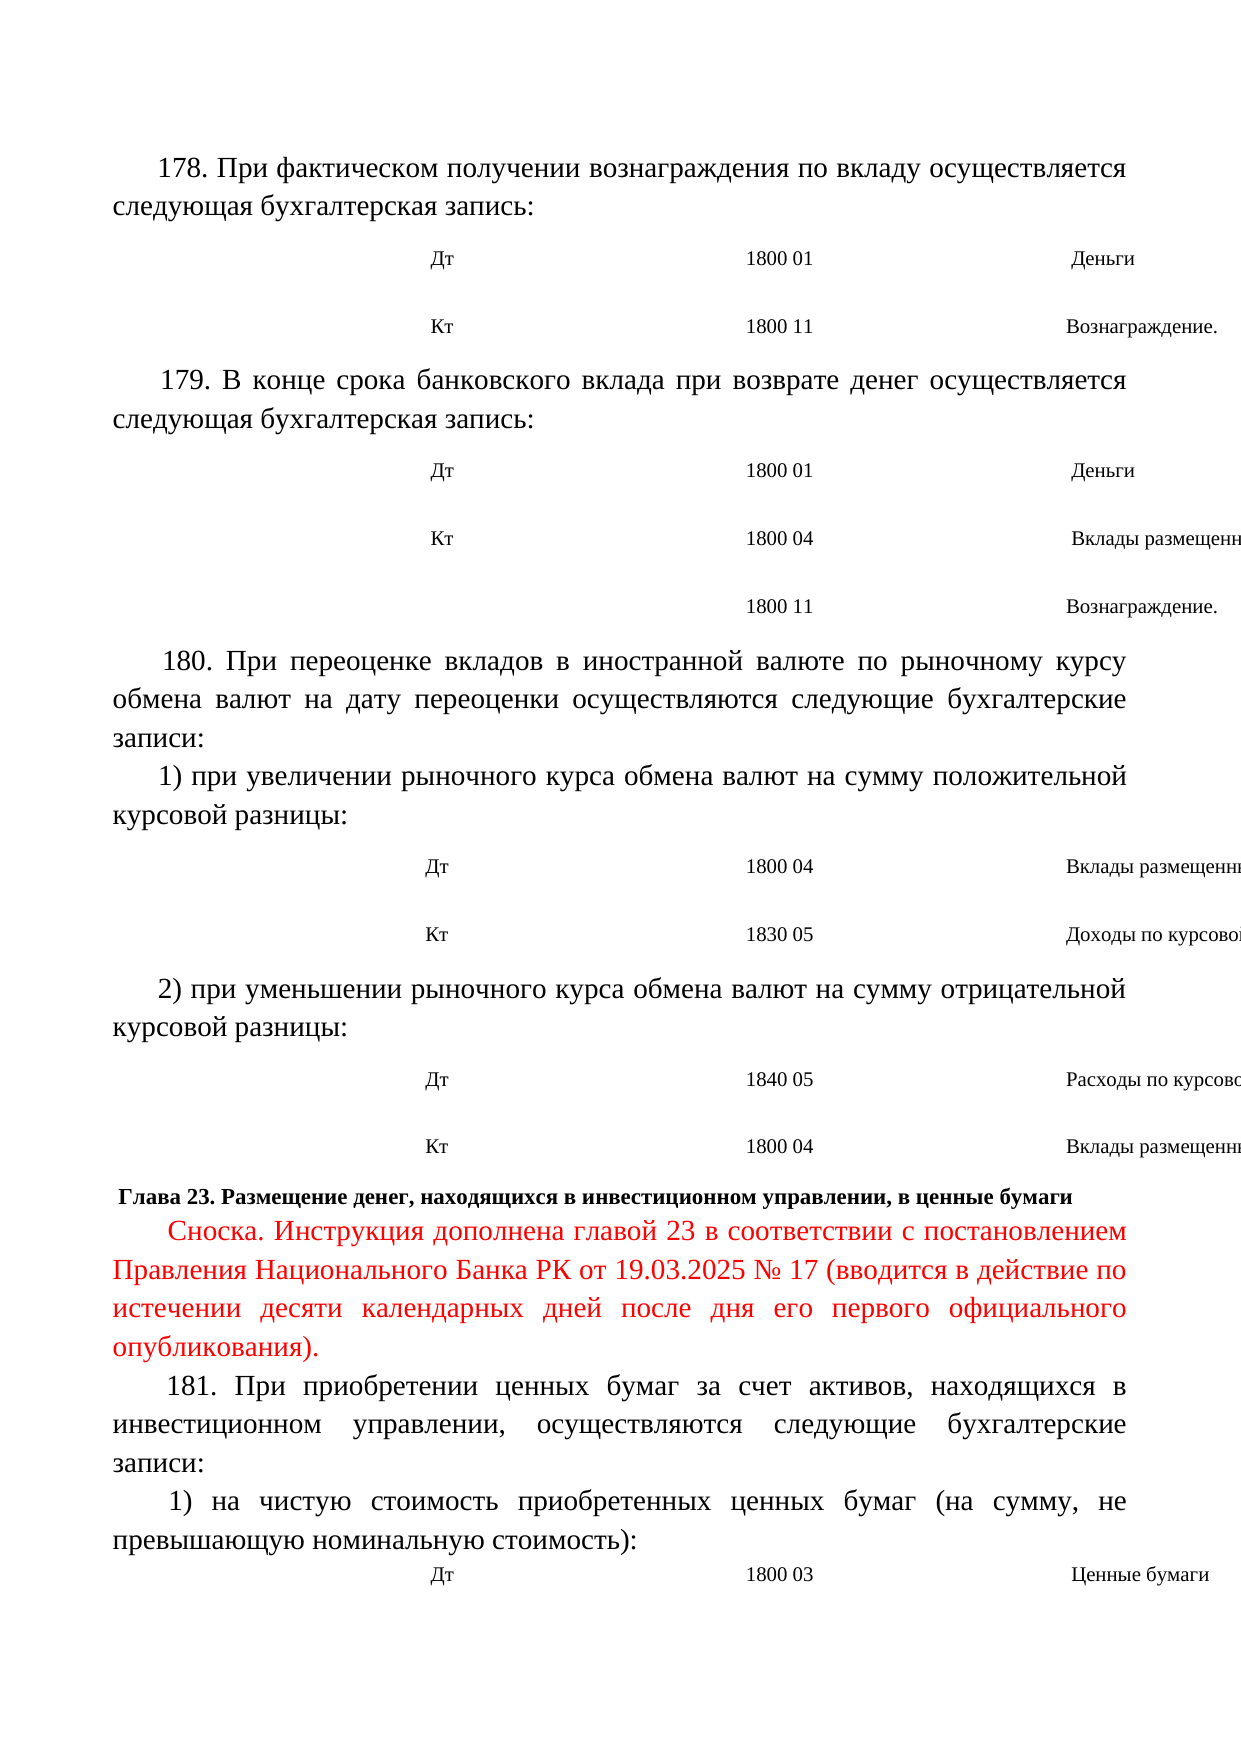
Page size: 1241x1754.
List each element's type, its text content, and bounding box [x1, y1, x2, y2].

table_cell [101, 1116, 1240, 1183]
text Сноска. Инструкция дополнена главой 23 в соответствии с постановлением Правления Национального Банка РК от 19.03.2025 № 17 (вводится в действие по истечении десяти календарных дней после дня его первого официального опубликования). [112, 1213, 1128, 1363]
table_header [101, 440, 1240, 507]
text 180. При переоценке вкладов в иностранной валюте по рыночному курсу обмена валют на дату переоценки осуществляются следующие бухгалтерские записи: [112, 643, 1128, 753]
text Глава 23. Размещение денег, находящихся в инвестиционном управлении, в ценные бумаги [112, 1183, 1128, 1210]
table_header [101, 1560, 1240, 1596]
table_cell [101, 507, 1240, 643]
text 178. При фактическом получении вознаграждения по вкладу осуществляется следующая бухгалтерская запись: [112, 150, 1128, 222]
text 1) при увеличении рыночного курса обмена валют на сумму положительной курсовой разницы: [112, 758, 1128, 830]
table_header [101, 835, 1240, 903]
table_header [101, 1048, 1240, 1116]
text 2) при уменьшении рыночного курса обмена валют на сумму отрицательной курсовой разницы: [112, 971, 1128, 1043]
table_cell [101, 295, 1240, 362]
text 181. При приобретении ценных бумаг за счет активов, находящихся в инвестиционном управлении, осуществляются следующие бухгалтерские записи: [112, 1368, 1128, 1478]
text 1) на чистую стоимость приобретенных ценных бумаг (на сумму, не превышающую номинальную стоимость): [112, 1483, 1128, 1555]
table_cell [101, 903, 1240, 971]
text 179. В конце срока банковского вклада при возврате денег осуществляется следующая бухгалтерская запись: [112, 362, 1128, 434]
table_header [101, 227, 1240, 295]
